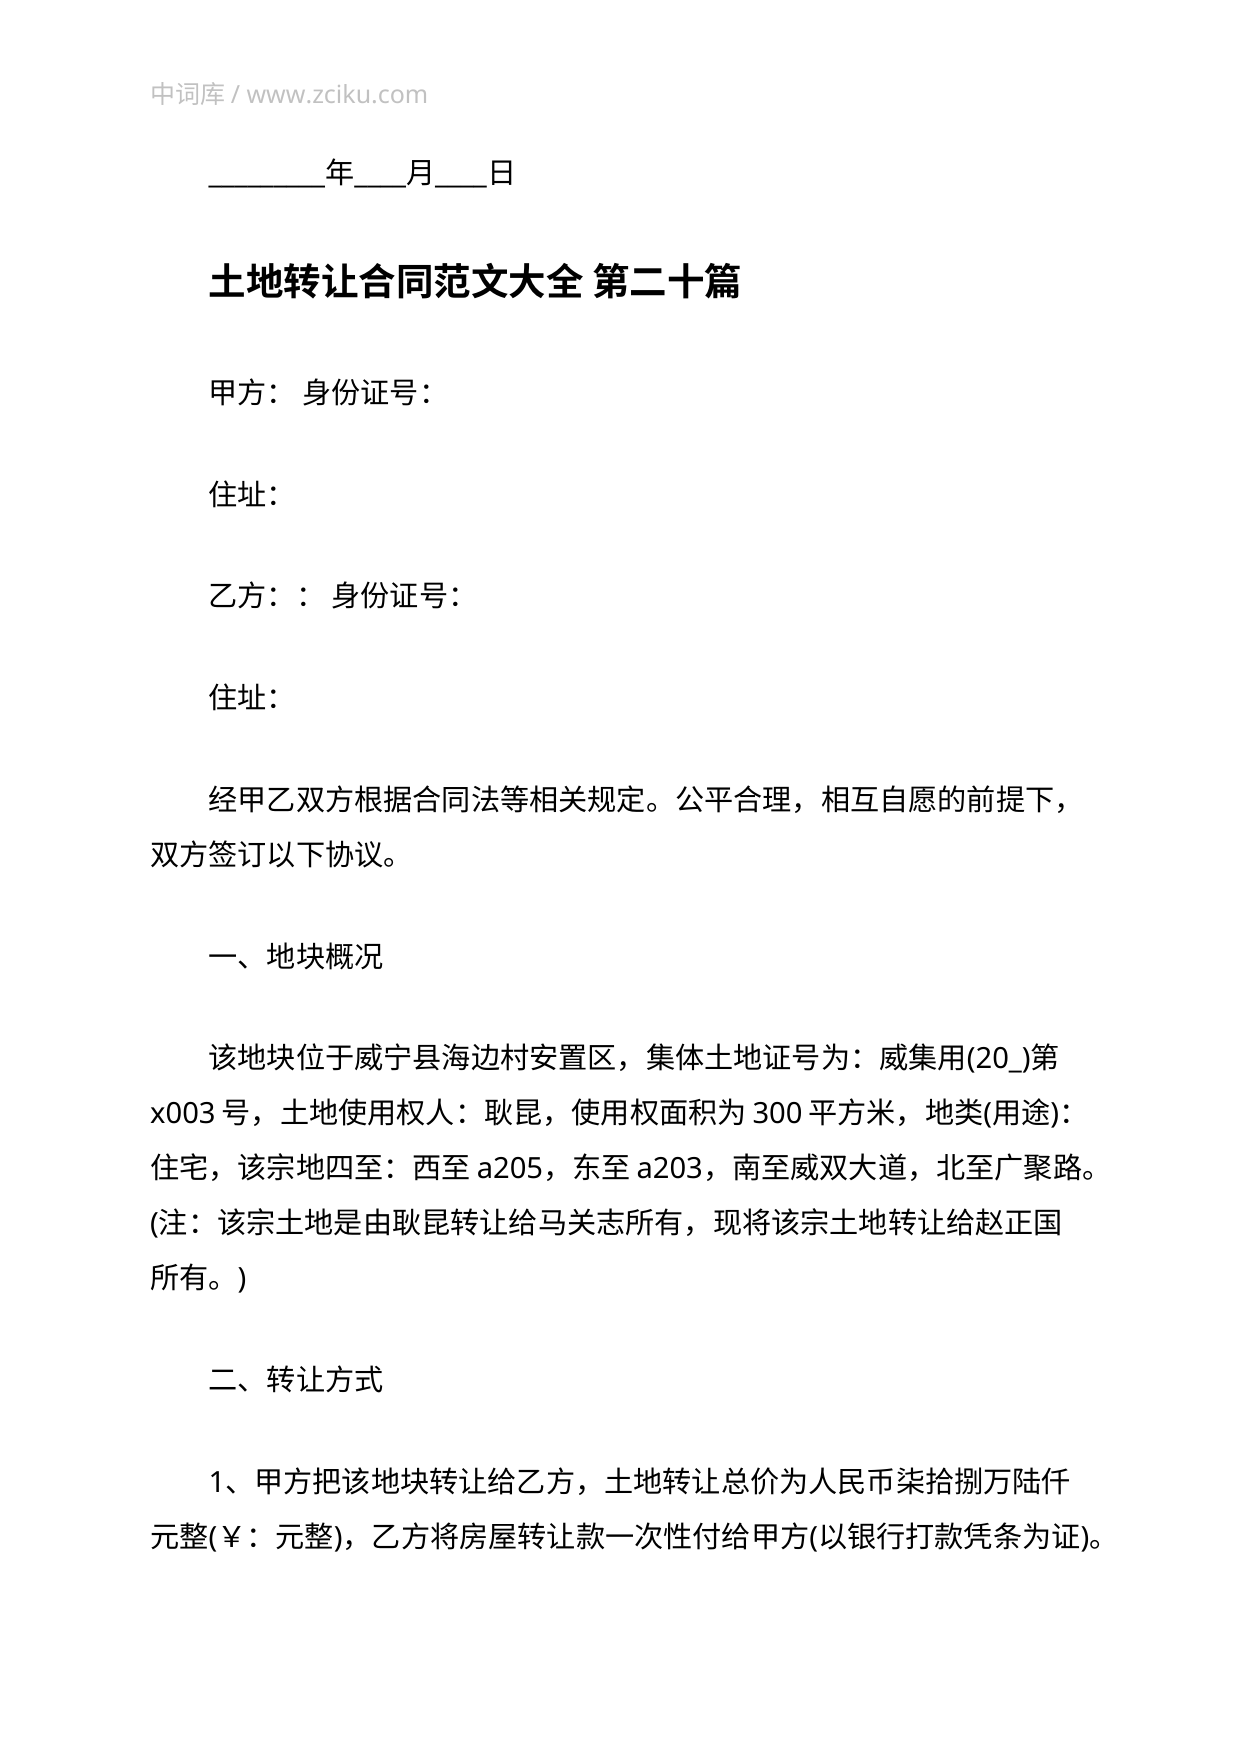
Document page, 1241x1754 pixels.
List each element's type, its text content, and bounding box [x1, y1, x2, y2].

text 甲方： 身份证号： [150, 369, 1090, 412]
text 土地转让合同范文大全 第二十篇 [150, 252, 1090, 306]
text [150, 150, 1090, 192]
text 1、甲方把该地块转让给乙方，土地转让总价为人民币柒拾捌万陆仟元整(￥：元整)，乙方将房屋转让款一次性付给甲方(以银行打款凭条为证)。 [150, 1459, 1090, 1556]
text 住址： [150, 675, 1090, 717]
text 乙方：： 身份证号： [150, 573, 1090, 615]
text 住址： [150, 471, 1090, 513]
text 一、地块概况 [150, 933, 1090, 975]
text 二、转让方式 [150, 1357, 1090, 1399]
text 该地块位于威宁县海边村安置区，集体土地证号为：威集用(20_)第x003号，土地使用权人：耿昆，使用权面积为300平方米，地类(用途)：住宅，该宗地四至：西至a205，东至a203，南至威双大道，北至广聚路。(注：该宗土地是由耿昆转让给马关志所有，现将该宗土地转让给赵正国所有。) [150, 1035, 1090, 1297]
text 经甲乙双方根据合同法等相关规定。公平合理，相互自愿的前提下，双方签订以下协议。 [150, 776, 1090, 874]
